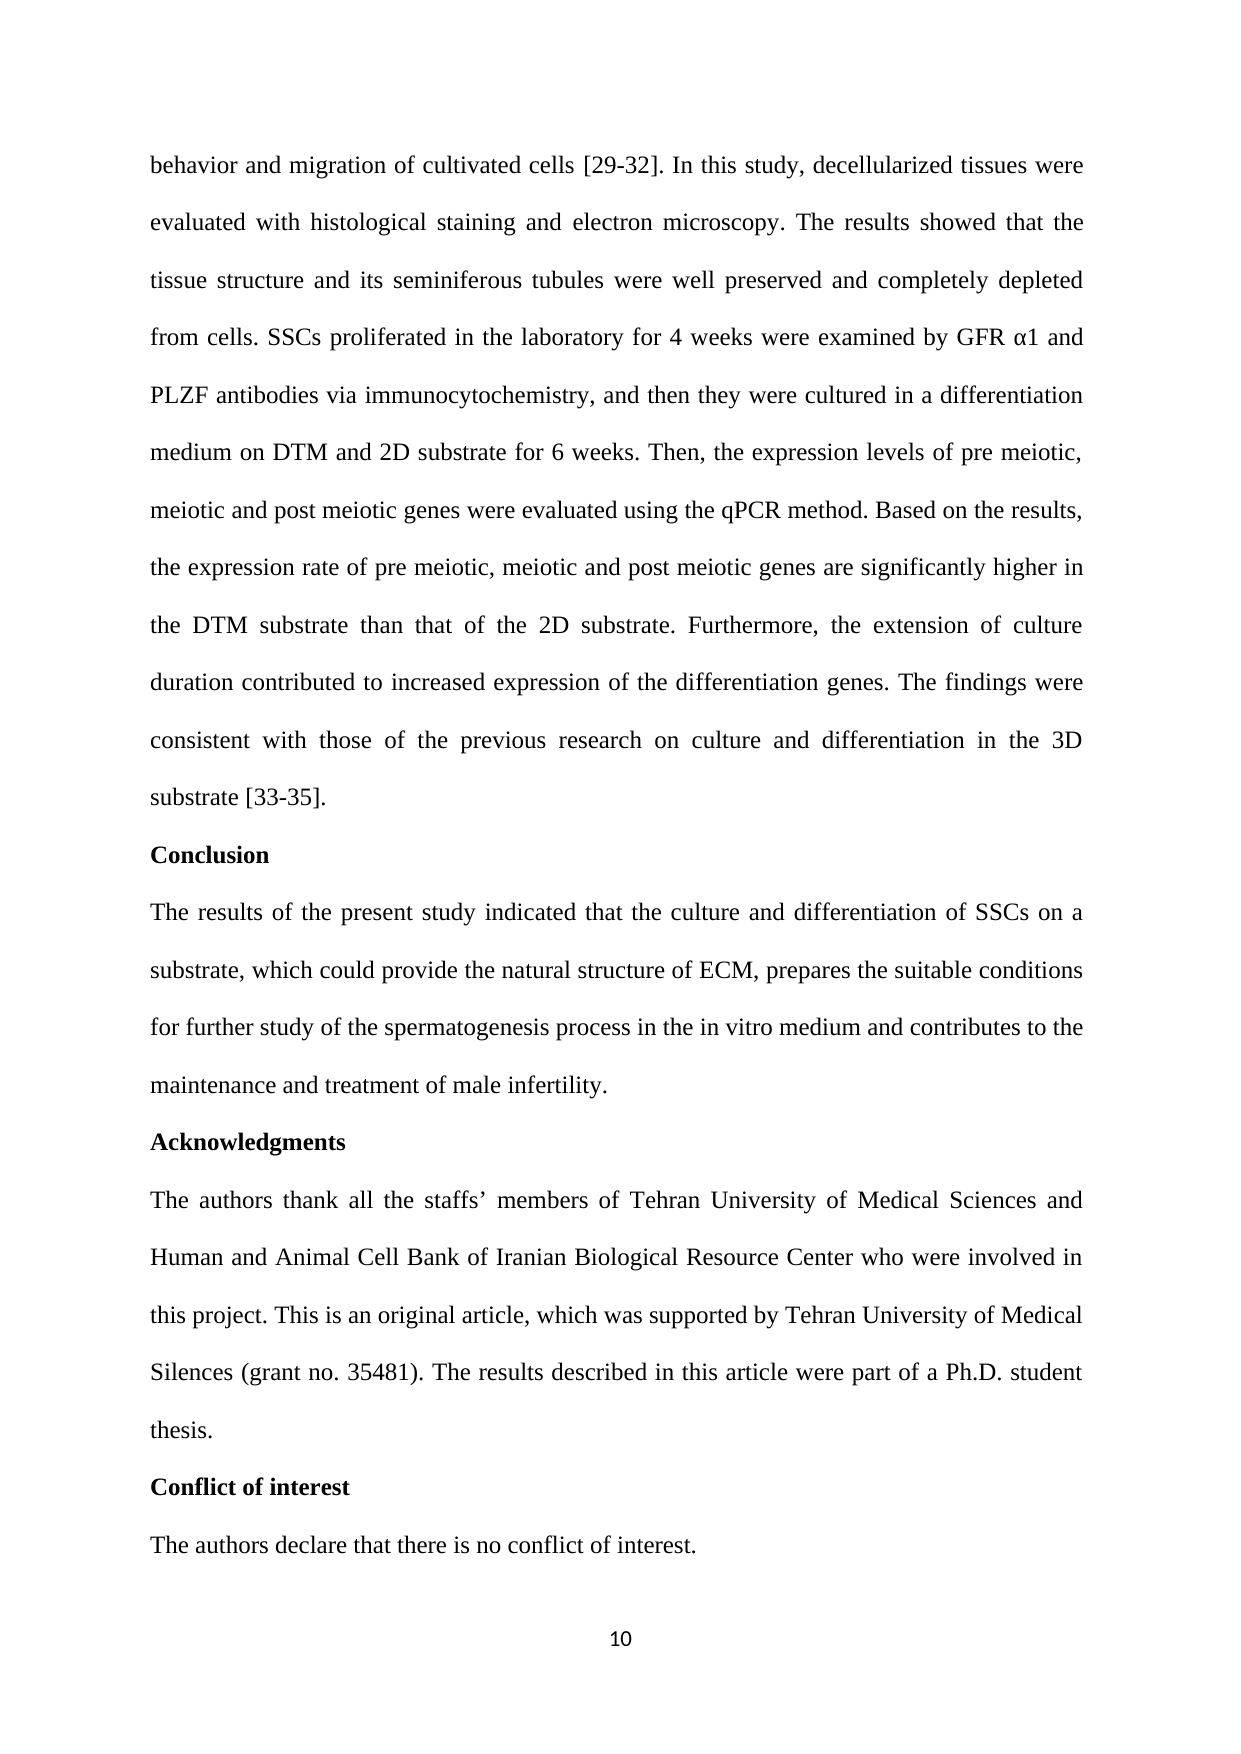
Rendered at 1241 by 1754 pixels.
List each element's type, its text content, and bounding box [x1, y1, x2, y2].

text Acknowledgments [150, 1127, 1090, 1156]
text Conflict of interest [150, 1472, 1090, 1501]
text Conclusion [150, 840, 1084, 869]
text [150, 150, 1084, 811]
text The authors thank all the staffs’ members of Tehran University of Medical Sciences and Human and Animal Cell Bank of Iranian Biological Resource Center who were involved in this project. This is an original article, which was supported by Tehran University of Medical Silences (grant no. 35481). The results described in this article were part of a Ph.D. student thesis. [150, 1185, 1084, 1444]
text The authors declare that there is no conflict of interest. [150, 1530, 1084, 1559]
text The results of the present study indicated that the culture and differentiation of SSCs on a substrate, which could provide the natural structure of ECM, prepares the suitable conditions for further study of the spermatogenesis process in the in vitro medium and contributes to the maintenance and treatment of male infertility. [150, 897, 1084, 1099]
